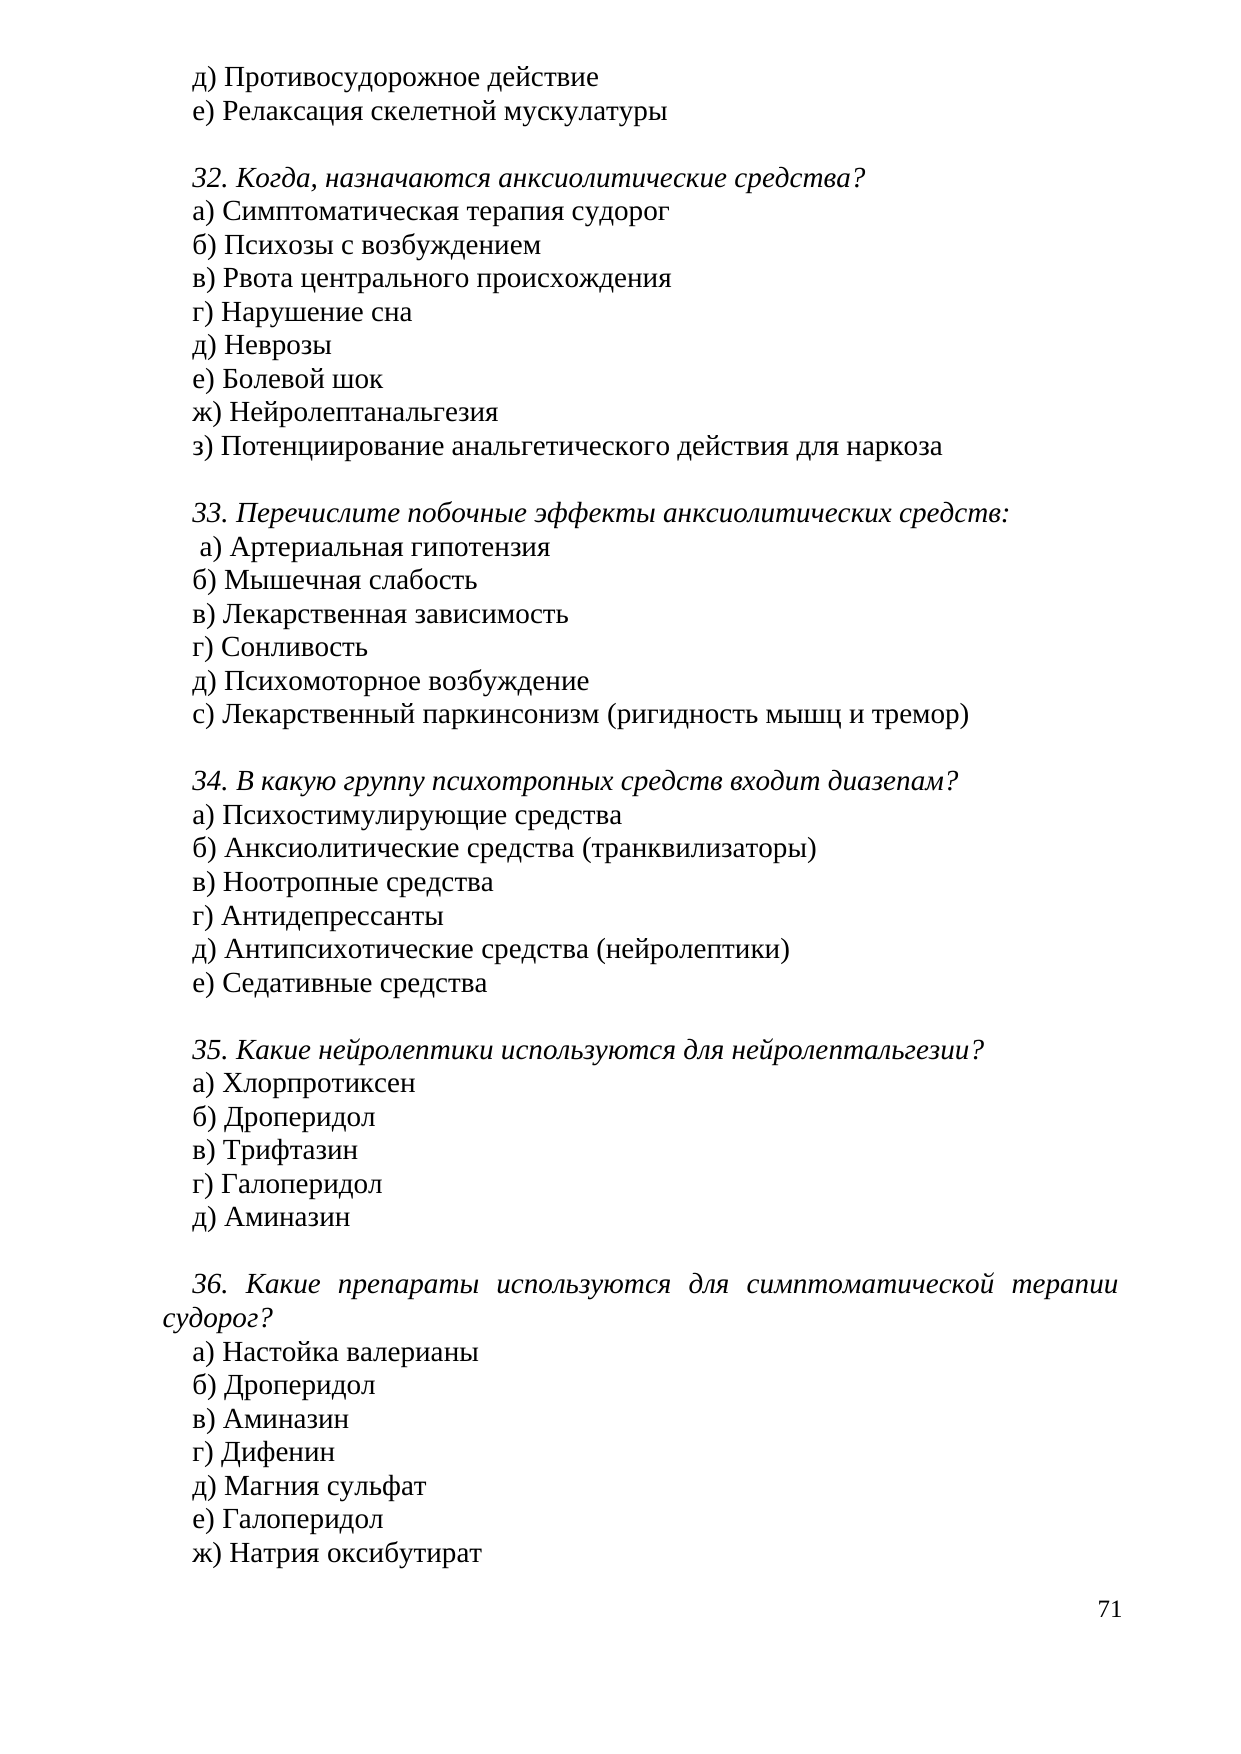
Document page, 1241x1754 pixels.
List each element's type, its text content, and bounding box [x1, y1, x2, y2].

text а) Артериальная гипотензия [162, 529, 1122, 562]
text а) Психостимулирующие средства [162, 797, 1122, 831]
text б) Дроперидол [162, 1099, 1122, 1132]
text з) Потенциирование анальгетического действия для наркоза [162, 428, 1122, 462]
text в) Аминазин [162, 1401, 1122, 1434]
text а) Симптоматическая терапия судорог [162, 193, 1122, 227]
text б) Анксиолитические средства (транквилизаторы) [162, 831, 1122, 864]
text д) Аминазин [162, 1199, 1122, 1233]
text д) Антипсихотические средства (нейролептики) [162, 931, 1122, 965]
text б) Мышечная слабость [162, 562, 1122, 596]
text в) Лекарственная зависимость [162, 596, 1122, 629]
text д) Психомоторное возбуждение [162, 663, 1122, 696]
text 33. Перечислите побочные эффекты анксиолитическuх средств: [162, 495, 1122, 529]
text д) Неврозы [162, 327, 1122, 361]
text ж) Нейролептанальгезия [162, 394, 1122, 428]
text е) Релаксация скелетной мускулатуры [162, 93, 1122, 126]
text 35. Какие нейролептики используются для нейролептальгезии? [162, 1032, 1122, 1065]
text 36. Какие препараты используются для симптоматической терапии судорог? [162, 1267, 1122, 1334]
text с) Лекарственный паркинсонизм (ригидность мышц и тремор) [162, 696, 1122, 730]
text г) Галоперидол [162, 1166, 1122, 1199]
text в) Трифтазин [162, 1132, 1122, 1166]
text б) Дроперидол [162, 1367, 1122, 1401]
text г) Нарушение сна [162, 294, 1122, 327]
text е) Болевой шок [162, 361, 1122, 394]
text а) Хлорпротиксен [162, 1065, 1122, 1099]
text е) Галоперидол [162, 1501, 1122, 1535]
text 34. В какую группу психотропных средств входит диазепам? [162, 763, 1122, 797]
text д) Магния сульфат [162, 1468, 1122, 1501]
text в) Ноотропные средства [162, 864, 1122, 898]
text 32. Когда, назначаются анксиолитические средства? [162, 160, 1122, 193]
text а) Настойка валерианы [162, 1334, 1122, 1367]
text г) Сонливость [162, 629, 1122, 663]
text в) Рвота центрального происхождения [162, 260, 1122, 294]
text б) Психозы с возбуждением [162, 227, 1122, 260]
text г) Дифенин [162, 1434, 1122, 1468]
text д) Противосудорожное действие [162, 59, 1122, 93]
text ж) Натрия оксибутират [162, 1535, 1122, 1568]
text г) Антидепрессанты [162, 898, 1122, 931]
text е) Седативные средства [162, 965, 1122, 998]
